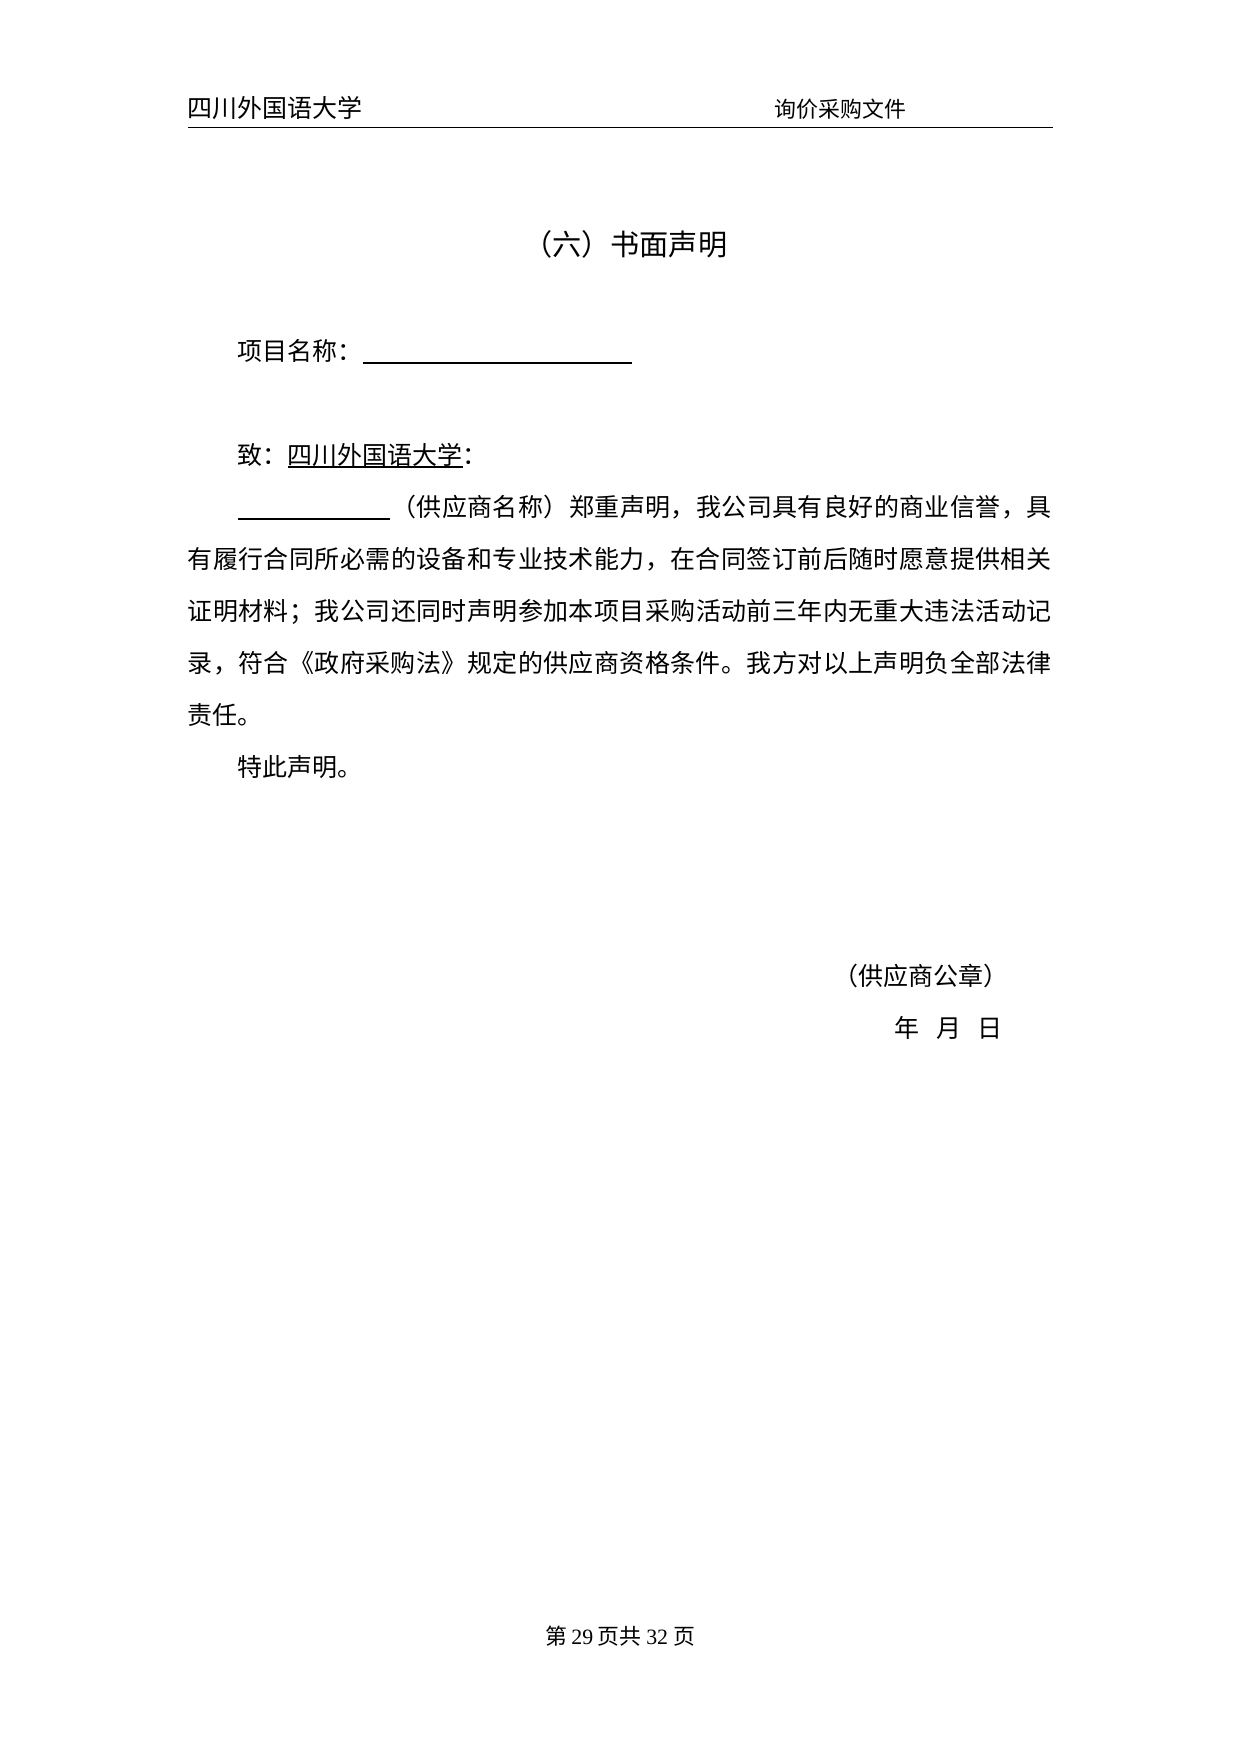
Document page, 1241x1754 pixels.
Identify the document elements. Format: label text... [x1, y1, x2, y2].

text 年 月 日 [187, 995, 1003, 1047]
text 致：四川外国语大学： [187, 422, 1053, 474]
text 特此声明。 [187, 735, 1053, 787]
text （供应商名称）郑重声明，我公司具有良好的商业信誉，具有履行合同所必需的设备和专业技术能力，在合同签订前后随时愿意提供相关证明材料；我公司还同时声明参加本项目采购活动前三年内无重大违法活动记录，符合《政府采购法》规定的供应商资格条件。我方对以上声明负全部法律责任。 [187, 474, 1053, 735]
text （六）书面声明 [187, 214, 1053, 266]
text （供应商公章） [187, 943, 1008, 995]
text 项目名称： [187, 318, 1053, 370]
